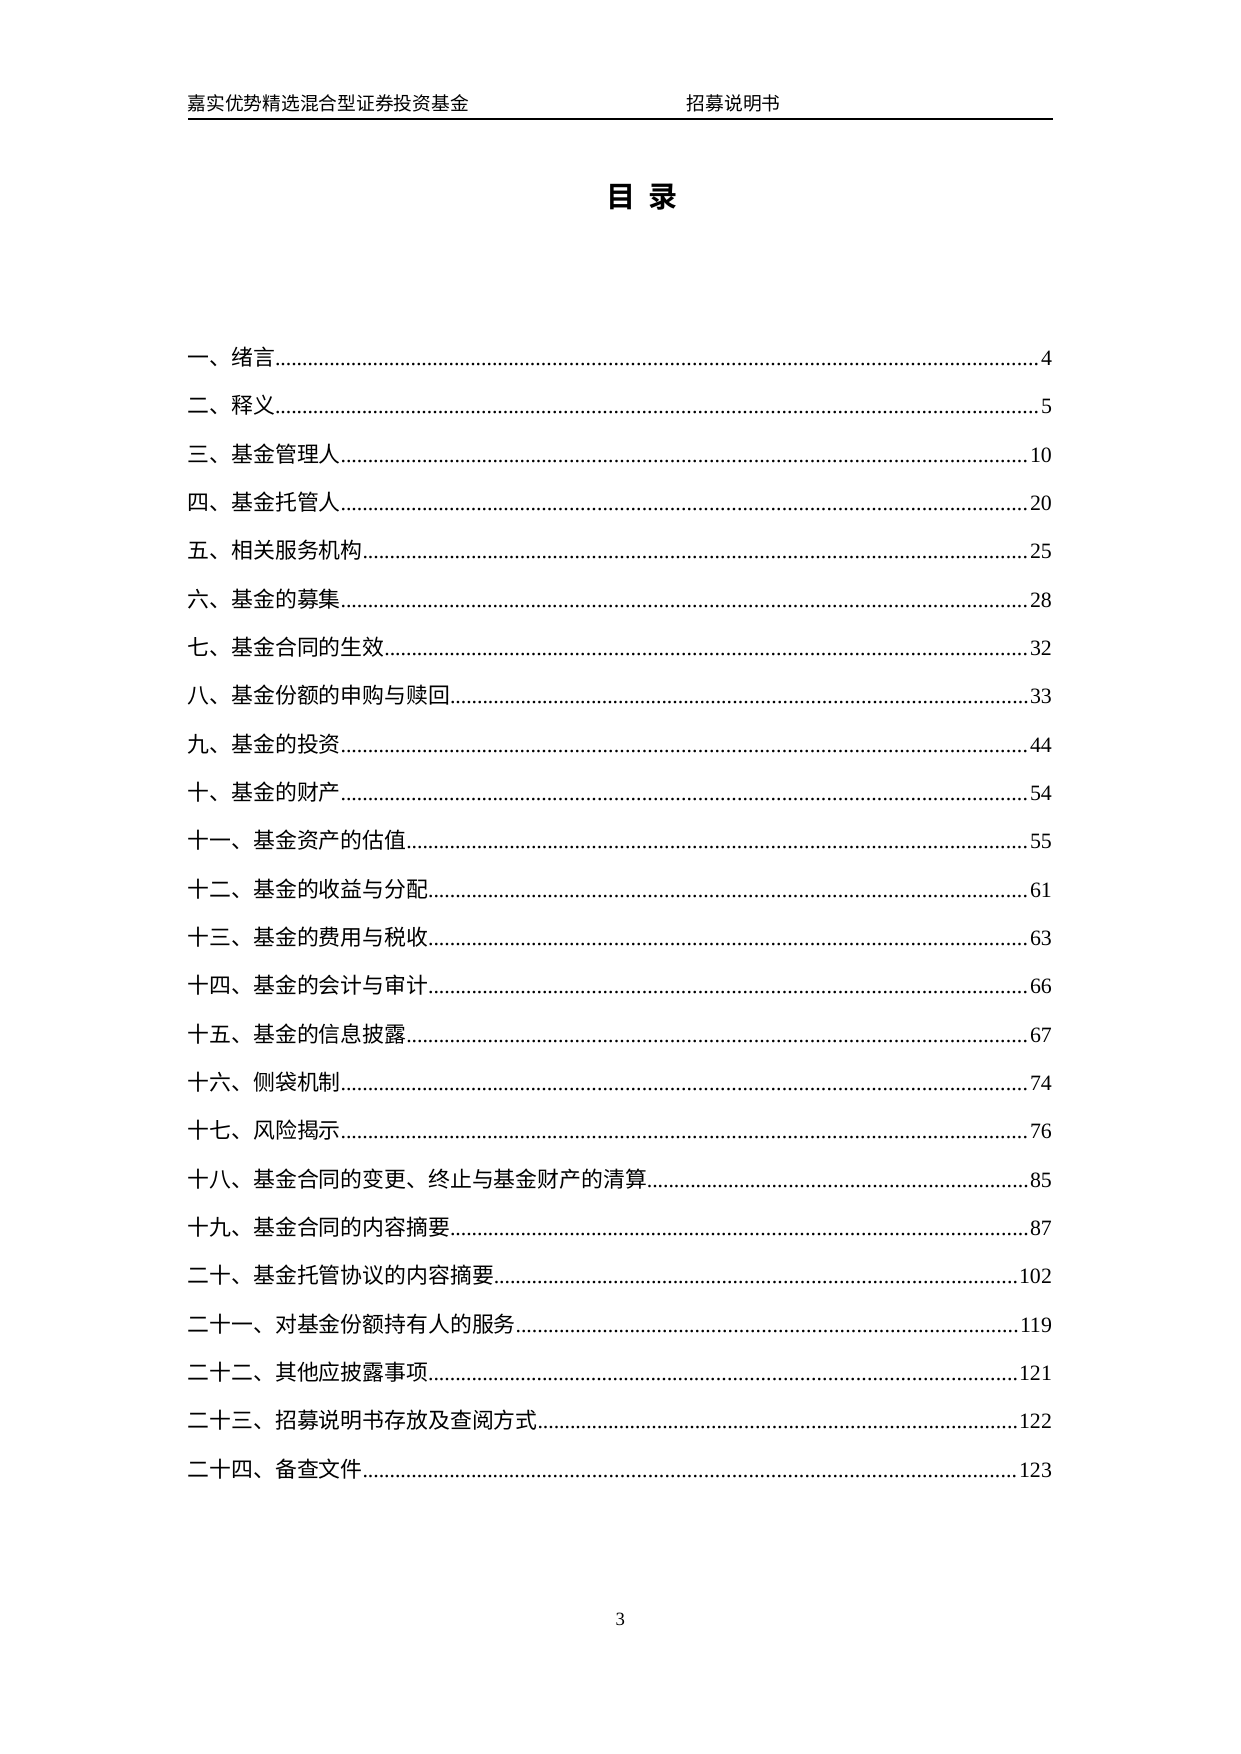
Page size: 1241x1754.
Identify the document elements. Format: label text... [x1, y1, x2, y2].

text 七、基金合同的生效 32 [187, 629, 1053, 662]
text 八、基金份额的申购与赎回 33 [187, 678, 1053, 710]
text 二十四、备查文件 123 [187, 1451, 1053, 1484]
text 二、释义 5 [187, 388, 1053, 420]
text 十四、基金的会计与审计 66 [187, 968, 1053, 1000]
text 二十、基金托管协议的内容摘要 102 [187, 1258, 1053, 1290]
text 目 录 [187, 162, 1053, 227]
text 五、相关服务机构 25 [187, 533, 1053, 565]
text 十八、基金合同的变更、终止与基金财产的清算 85 [187, 1161, 1053, 1194]
text 十一、基金资产的估值 55 [187, 823, 1053, 855]
text 十三、基金的费用与税收 63 [187, 919, 1053, 952]
text 六、基金的募集 28 [187, 581, 1053, 614]
text 十七、风险揭示 76 [187, 1113, 1053, 1145]
text 十九、基金合同的内容摘要 87 [187, 1209, 1053, 1242]
text 一、绪言 4 [187, 339, 1053, 372]
text 十五、基金的信息披露 67 [187, 1016, 1053, 1049]
text 十、基金的财产 54 [187, 774, 1053, 807]
text 二十一、对基金份额持有人的服务 119 [187, 1306, 1053, 1339]
text 三、基金管理人 10 [187, 436, 1053, 469]
text 十二、基金的收益与分配 61 [187, 871, 1053, 904]
text 四、基金托管人 20 [187, 484, 1053, 517]
text 十六、侧袋机制 74 [187, 1064, 1053, 1097]
text 九、基金的投资 44 [187, 726, 1053, 759]
text 二十三、招募说明书存放及查阅方式 122 [187, 1403, 1053, 1435]
text 二十二、其他应披露事项 121 [187, 1354, 1053, 1387]
